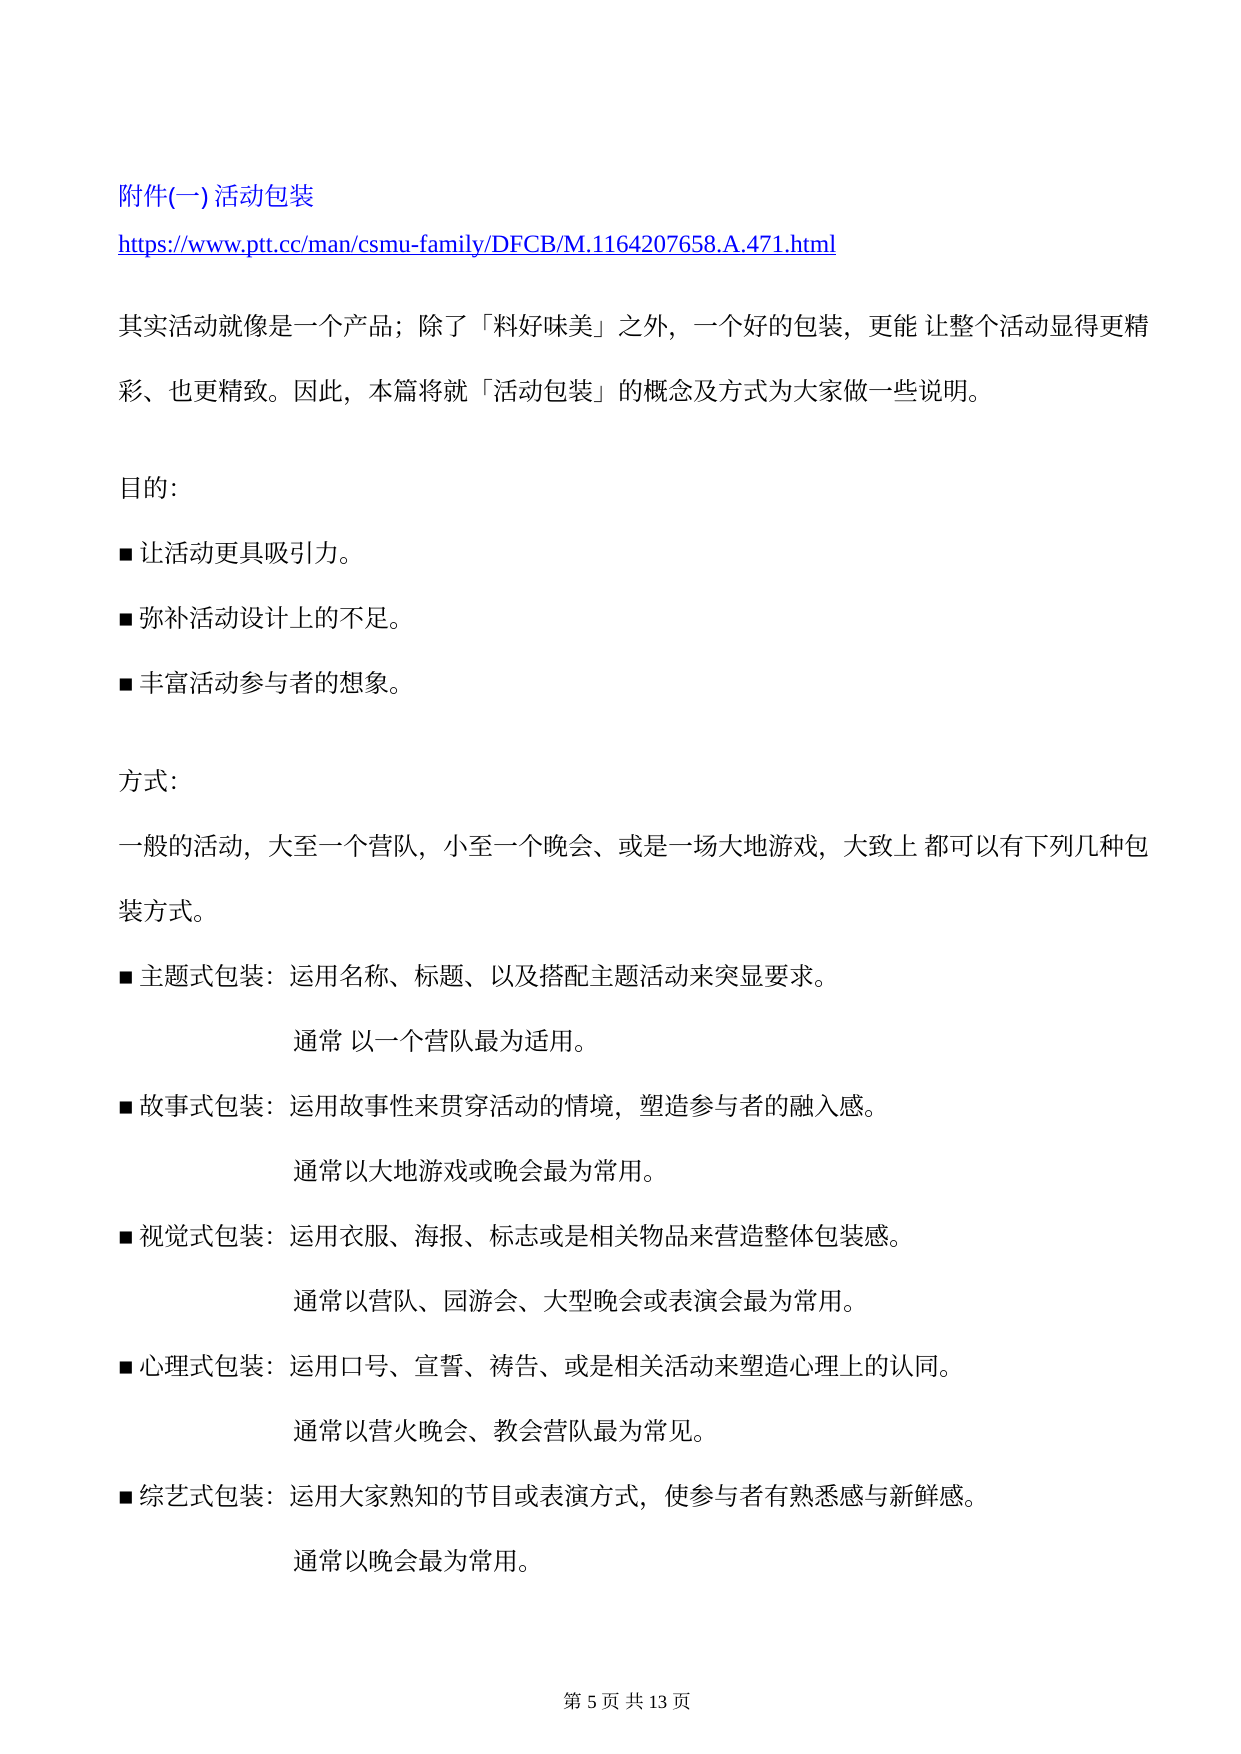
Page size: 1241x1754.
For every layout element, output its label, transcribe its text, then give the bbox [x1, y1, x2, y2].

text 附件(一) 活动包装 [118, 162, 1152, 227]
text 通常以晚会最为常用。 [118, 1527, 1152, 1592]
text ■ 综艺式包装：运用大家熟知的节目或表演方式，使参与者有熟悉感与新鲜感。 [118, 1462, 1152, 1527]
text 通常以大地游戏或晚会最为常用。 [118, 1137, 1152, 1202]
text 其实活动就像是一个产品；除了「料好味美」之外，一个好的包装，更能 让整个活动显得更精彩、也更精致。因此，本篇将就「活动包装」的概念及方式为大家做一些说明。 [118, 292, 1152, 422]
text 目的： [118, 454, 1152, 519]
text ■ 丰富活动参与者的想象。 [118, 649, 1152, 714]
text 方式： [118, 747, 1152, 812]
text ■ 主题式包装：运用名称、标题、以及搭配主题活动来突显要求。 [118, 942, 1152, 1007]
text https://www.ptt.cc/man/csmu-family/DFCB/M.1164207658.A.471.html [118, 227, 1152, 259]
text ■ 视觉式包装：运用衣服、海报、标志或是相关物品来营造整体包装感。 [118, 1202, 1152, 1267]
text ■ 弥补活动设计上的不足。 [118, 584, 1152, 649]
text 通常以营火晚会、教会营队最为常见。 [118, 1397, 1152, 1462]
text ■ 故事式包装：运用故事性来贯穿活动的情境，塑造参与者的融入感。 [118, 1072, 1152, 1137]
text 通常 以一个营队最为适用。 [118, 1007, 1152, 1072]
text 通常以营队、园游会、大型晚会或表演会最为常用。 [118, 1267, 1152, 1332]
text ■ 让活动更具吸引力。 [118, 519, 1152, 584]
text 一般的活动，大至一个营队，小至一个晚会、或是一场大地游戏，大致上 都可以有下列几种包装方式。 [118, 812, 1152, 942]
text ■ 心理式包装：运用口号、宣誓、祷告、或是相关活动来塑造心理上的认同。 [118, 1332, 1152, 1397]
